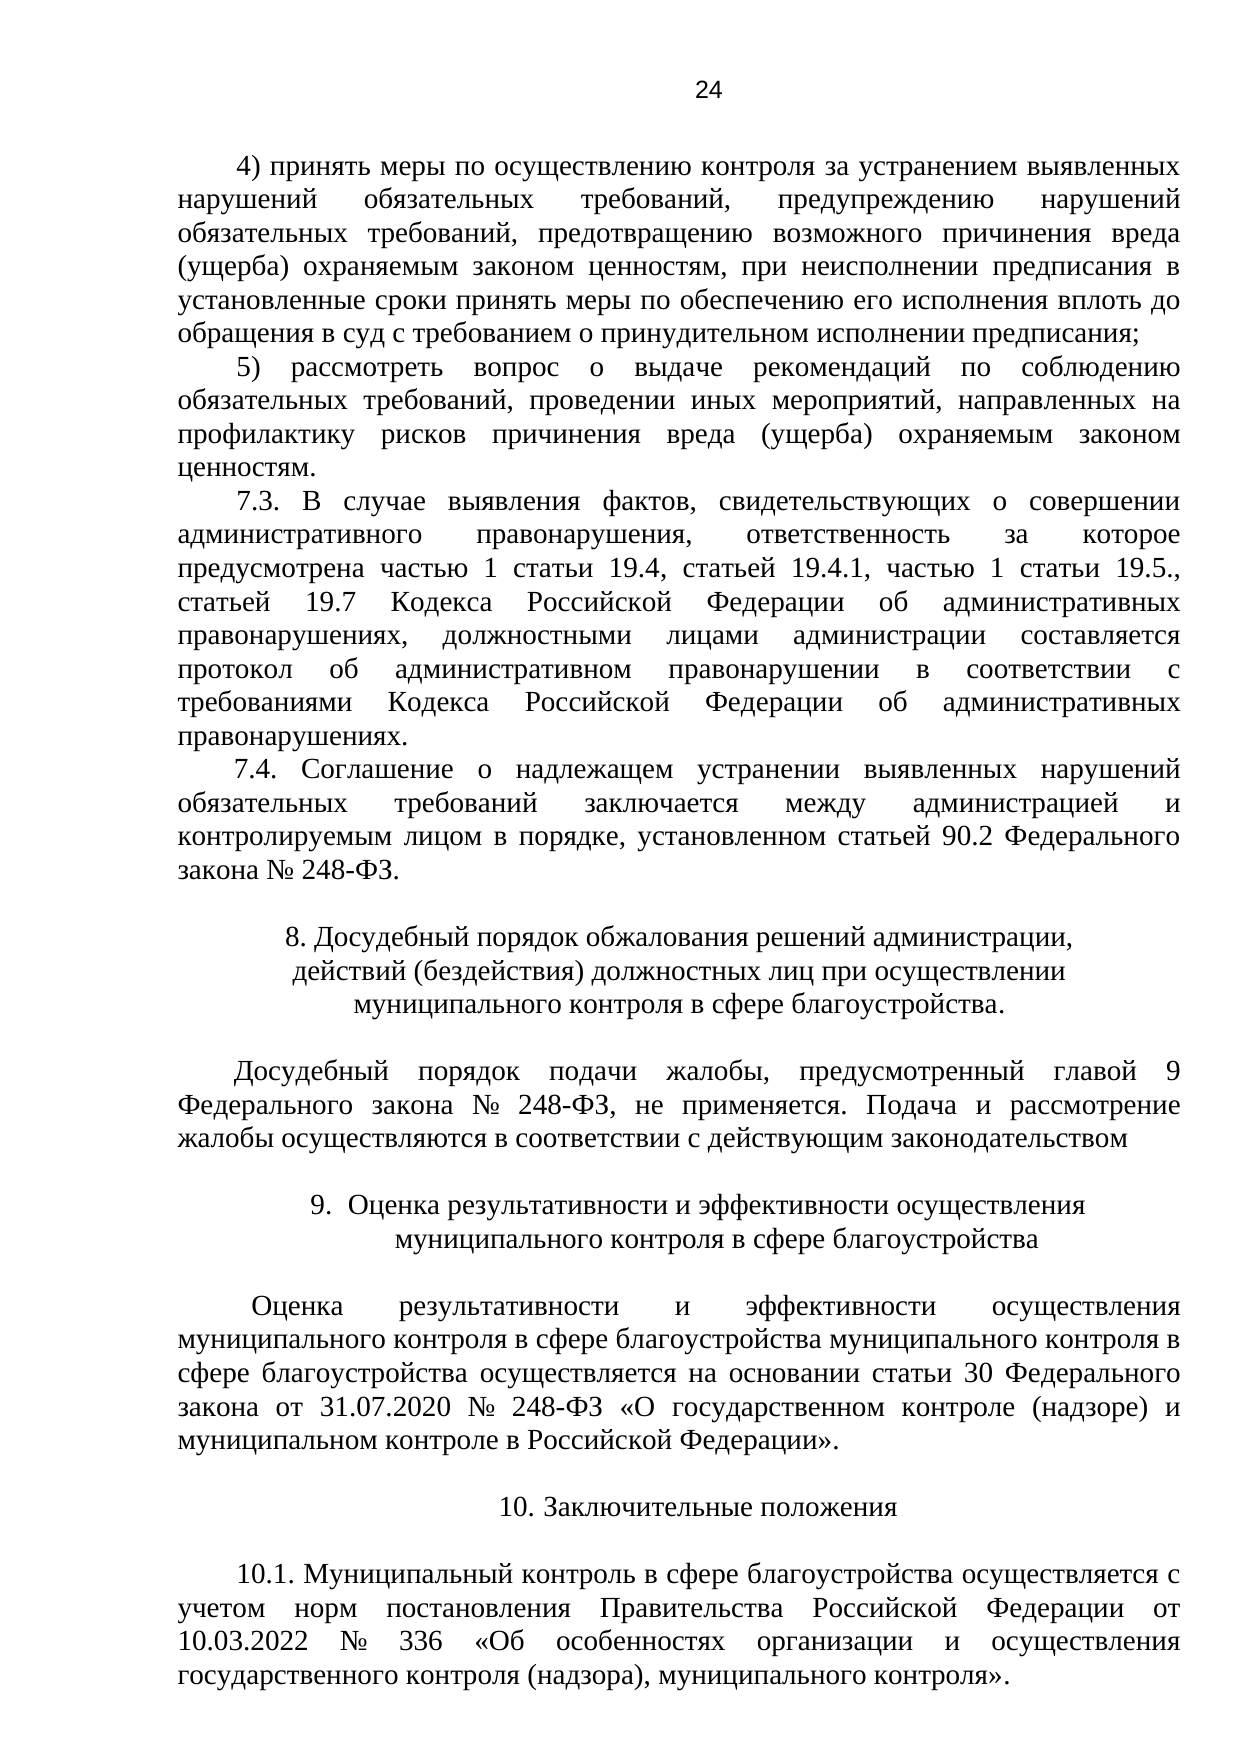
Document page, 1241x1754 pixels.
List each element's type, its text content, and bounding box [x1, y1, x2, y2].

text муниципального контроля в сфере благоустройства. [177, 986, 1181, 1020]
text 8. Досудебный порядок обжалования решений администрации, [177, 919, 1181, 953]
text действий (бездействия) должностных лиц при осуществлении [177, 953, 1181, 986]
text 5) рассмотреть вопрос о выдаче рекомендаций по соблюдению обязательных требований, проведении иных мероприятий, направленных на профилактику рисков причинения вреда (ущерба) охраняемым законом ценностям. [177, 349, 1181, 483]
text 7.3. В случае выявления фактов, свидетельствующих о совершении административного правонарушения, ответственность за которое предусмотрена частью 1 статьи 19.4, статьей 19.4.1, частью 1 статьи 19.5., статьей 19.7 Кодекса Российской Федерации об административных правонарушениях, должностными лицами администрации составляется протокол об административном правонарушении в соответствии с требованиями Кодекса Российской Федерации об административных правонарушениях. [177, 483, 1181, 751]
text 7.4. Соглашение о надлежащем устранении выявленных нарушений обязательных требований заключается между администрацией и контролируемым лицом в порядке, установленном статьей 90.2 Федерального закона № 248-ФЗ. [177, 751, 1181, 886]
text Досудебный порядок подачи жалобы, предусмотренный главой 9 Федерального закона № 248-ФЗ, не применяется. Подача и рассмотрение жалобы осуществляются в соответствии с действующим законодательством [177, 1053, 1181, 1154]
text Оценка результативности и эффективности осуществления муниципального контроля в сфере благоустройства муниципального контроля в сфере благоустройства осуществляется на основании статьи 30 Федерального закона от 31.07.2020 № 248-ФЗ «О государственном контроле (надзоре) и муниципальном контроле в Российской Федерации». [177, 1288, 1181, 1456]
list Оценка результативности и эффективности осуществления муниципального контроля в сфере благоустройства [215, 1187, 1181, 1254]
text 4) принять меры по осуществлению контроля за устранением выявленных нарушений обязательных требований, предупреждению нарушений обязательных требований, предотвращению возможного причинения вреда (ущерба) охраняемым законом ценностям, при неисполнении предписания в установленные сроки принять меры по обеспечению его исполнения вплоть до обращения в суд с требованием о принудительном исполнении предписания; [177, 148, 1181, 349]
text 10.1. Муниципальный контроль в сфере благоустройства осуществляется с учетом норм постановления Правительства Российской Федерации от 10.03.2022 № 336 «Об особенностях организации и осуществления государственного контроля (надзора), муниципального контроля». [177, 1556, 1181, 1691]
list Заключительные положения [215, 1489, 1181, 1523]
